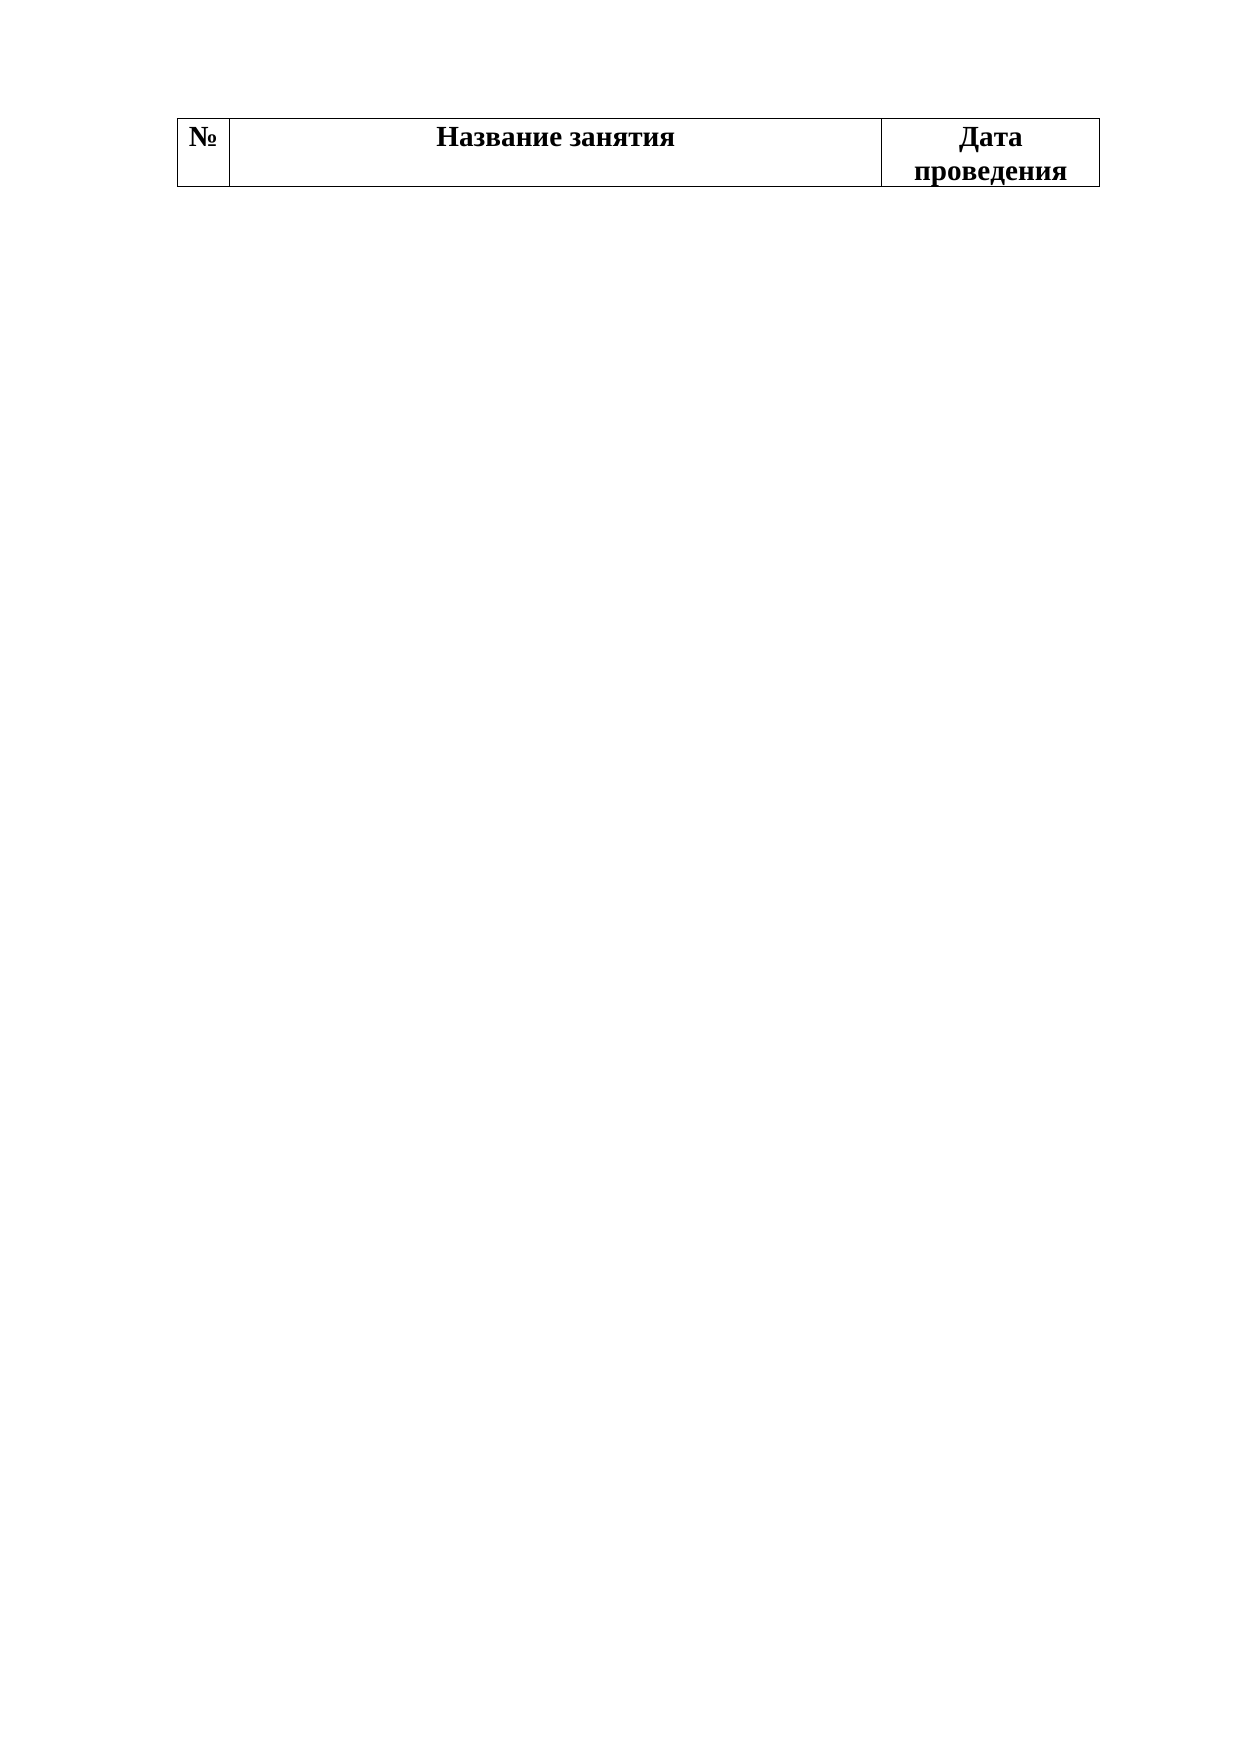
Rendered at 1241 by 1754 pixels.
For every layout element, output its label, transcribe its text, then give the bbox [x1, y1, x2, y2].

table_header Название занятия [230, 119, 881, 186]
table_header Дата проведения [882, 119, 1099, 186]
table_header № [178, 119, 229, 186]
